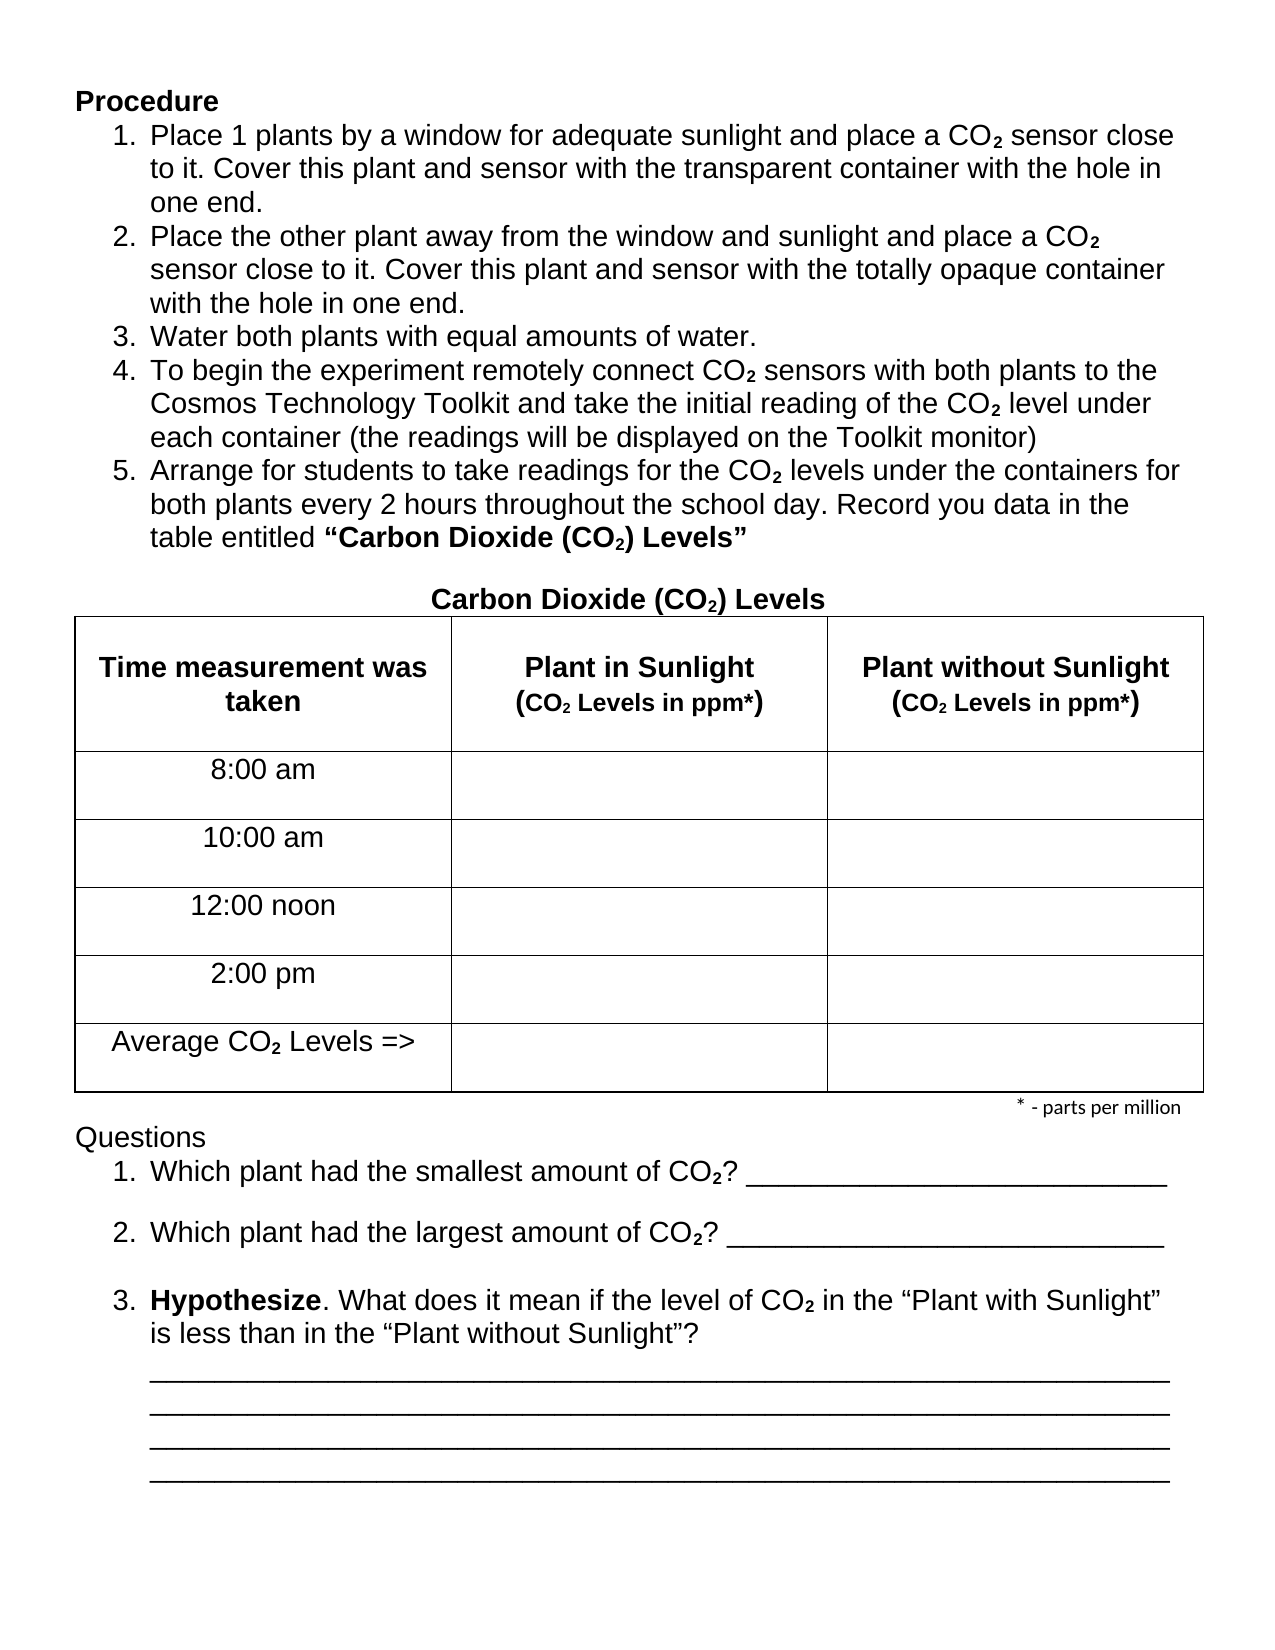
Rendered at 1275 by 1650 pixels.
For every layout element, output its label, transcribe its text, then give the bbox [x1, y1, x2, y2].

list Place 1 plants by a window for adequate sunlight and place a CO2 sensor close to it. Cover this plant and sensor with the transparent container with the hole in one end. [112, 118, 1181, 218]
table_cell [452, 752, 827, 819]
table_cell Average CO2 Levels => [76, 1024, 451, 1091]
table_cell [828, 956, 1203, 1023]
text Procedure [75, 84, 1181, 118]
table_cell 8:00 am [76, 752, 451, 819]
table_cell [828, 1024, 1203, 1091]
table_cell [452, 1024, 827, 1091]
list Arrange for students to take readings for the CO2 levels under the containers for both plants every 2 hours throughout the school day. Record you data in the table entitled “Carbon Dioxide (CO2) Levels” [112, 453, 1181, 554]
text * - parts per million [75, 1093, 1181, 1120]
table_cell 12:00 noon [76, 888, 451, 955]
table_header Time measurement was taken [76, 617, 451, 751]
list Which plant had the smallest amount of CO2? __________________________ [112, 1154, 1181, 1187]
table_cell 2:00 pm [76, 956, 451, 1023]
table_cell [452, 888, 827, 955]
table_cell 10:00 am [76, 820, 451, 887]
list Place the other plant away from the window and sunlight and place a CO2 sensor close to it. Cover this plant and sensor with the totally opaque container with the hole in one end. [112, 218, 1181, 319]
table_cell [828, 820, 1203, 887]
table_header Plant in Sunlight (CO2 Levels in ppm*) [452, 617, 827, 751]
table_cell [828, 752, 1203, 819]
list Which plant had the largest amount of CO2? ___________________________ [112, 1216, 1181, 1249]
table_header Plant without Sunlight (CO2 Levels in ppm*) [828, 617, 1203, 751]
table_cell [452, 956, 827, 1023]
list Hypothesize. What does it mean if the level of CO2 in the “Plant with Sunlight” is less than in the “Plant without Sunlight”? ____________________________________________________________________________________________________________________________________________________________________________________________________________________________________________________________ [112, 1283, 1181, 1484]
text Questions [75, 1120, 1181, 1154]
list To begin the experiment remotely connect CO2 sensors with both plants to the Cosmos Technology Toolkit and take the initial reading of the CO2 level under each container (the readings will be displayed on the Toolkit monitor) [112, 353, 1181, 453]
table_cell [452, 820, 827, 887]
text Carbon Dioxide (CO2) Levels [75, 582, 1181, 616]
table_cell [828, 888, 1203, 955]
list Water both plants with equal amounts of water. [112, 319, 1181, 353]
